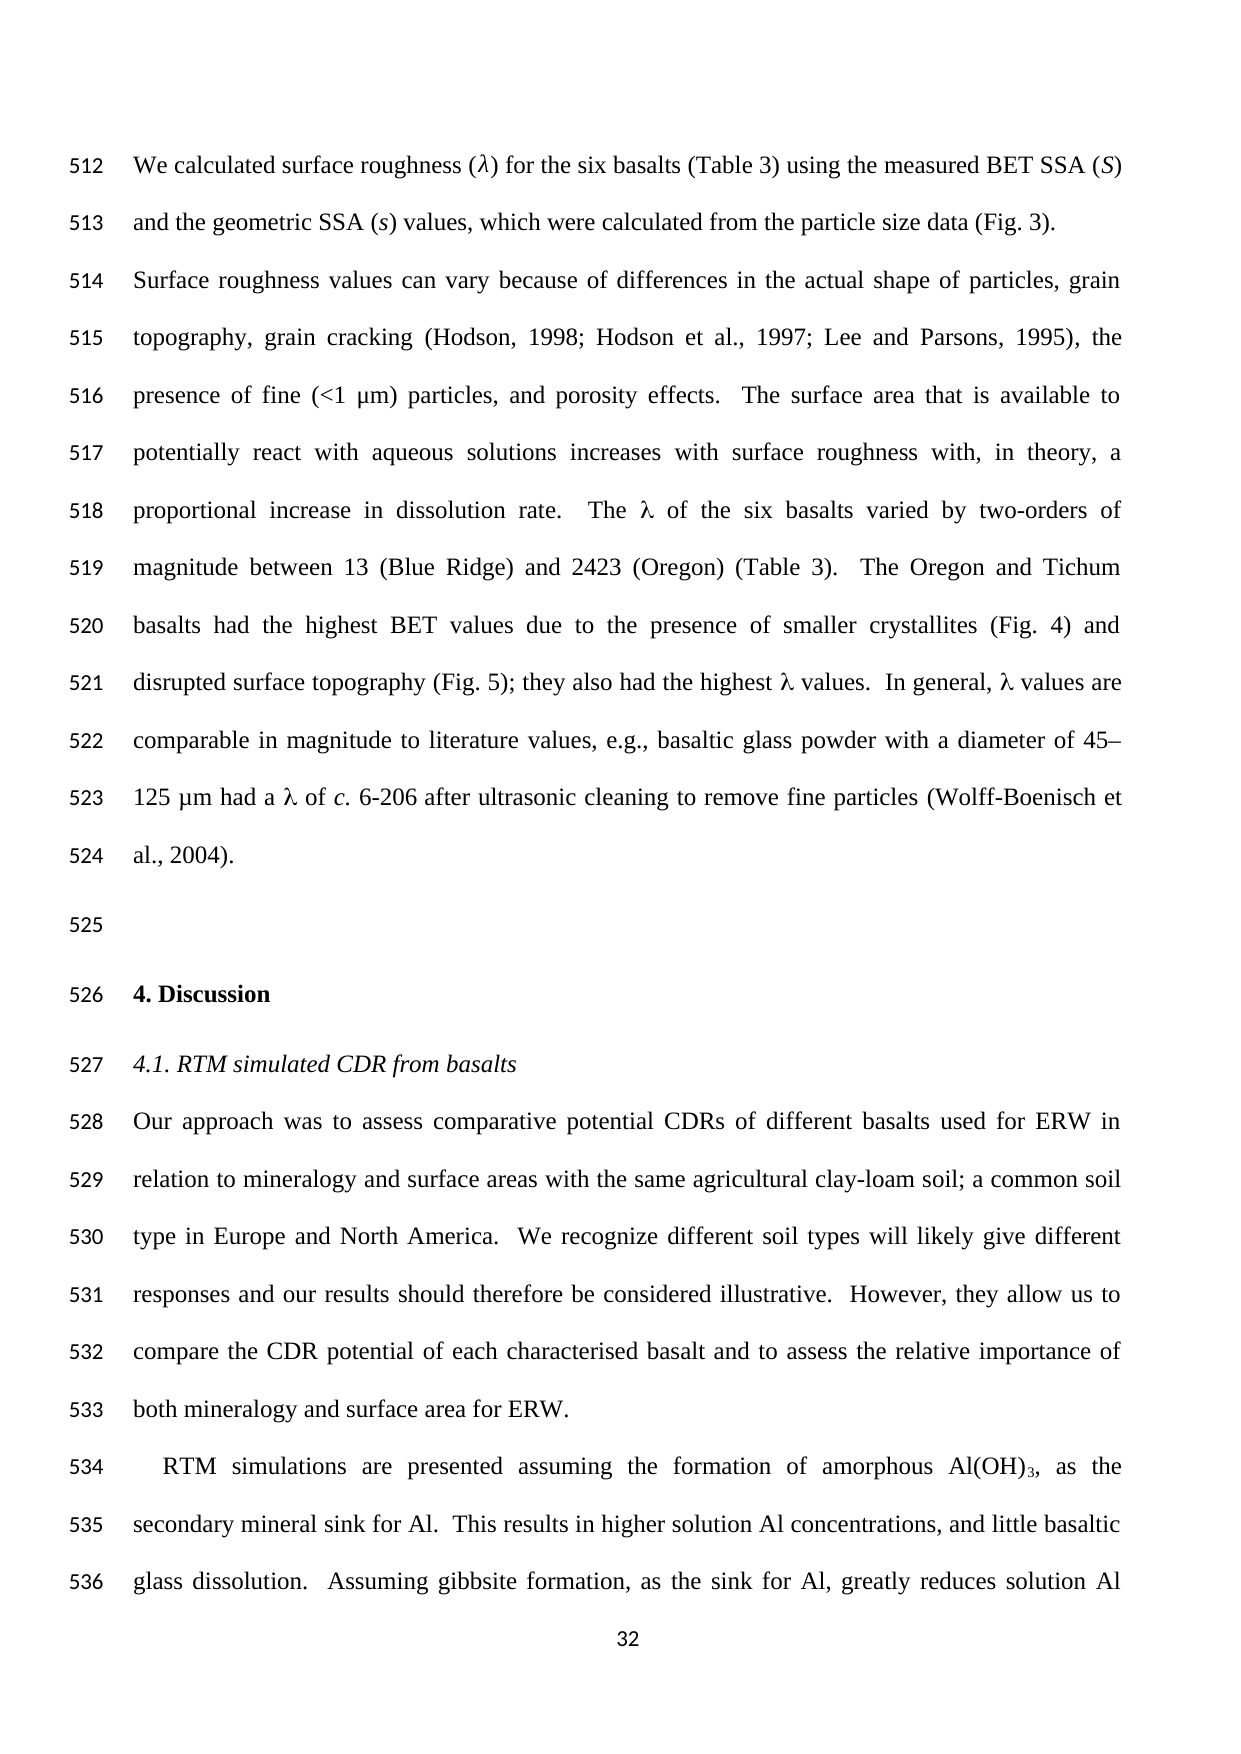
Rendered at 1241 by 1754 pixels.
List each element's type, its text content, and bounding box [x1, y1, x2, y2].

text Surface roughness values can vary because of differences in the actual shape of particles, grain topography, grain cracking (Hodson, 1998; Hodson et al., 1997; Lee and Parsons, 1995), the presence of fine (<1 μm) particles, and porosity effects. The surface area that is available to potentially react with aqueous solutions increases with surface roughness with, in theory, a proportional increase in dissolution rate. The of the six basalts varied by two-orders of magnitude between 13 (Blue Ridge) and 2423 (Oregon) (Table 3). The Oregon and Tichum basalts had the highest BET values due to the presence of smaller crystallites (Fig. 4) and disrupted surface topography (Fig. 5); they also had the highest values. In general, values are comparable in magnitude to literature values, e.g., basaltic glass powder with a diameter of 45–125 µm had a of c. 6-206 after ultrasonic cleaning to remove fine particles (Wolff-Boenisch et al., 2004). [133, 265, 1122, 869]
text 4.1. RTM simulated CDR from basalts [133, 1049, 1122, 1078]
text We calculated surface roughness () for the six basalts (Table 3) using the measured BET SSA (S) and the geometric SSA (s) values, which were calculated from the particle size data (Fig. 3). [133, 150, 1122, 236]
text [133, 1451, 1122, 1595]
text 4. Discussion [133, 979, 1122, 1008]
text Our approach was to assess comparative potential CDRs of different basalts used for ERW in relation to mineralogy and surface areas with the same agricultural clay-loam soil; a common soil type in Europe and North America. We recognize different soil types will likely give different responses and our results should therefore be considered illustrative. However, they allow us to compare the CDR potential of each characterised basalt and to assess the relative importance of both mineralogy and surface area for ERW. [133, 1106, 1122, 1423]
